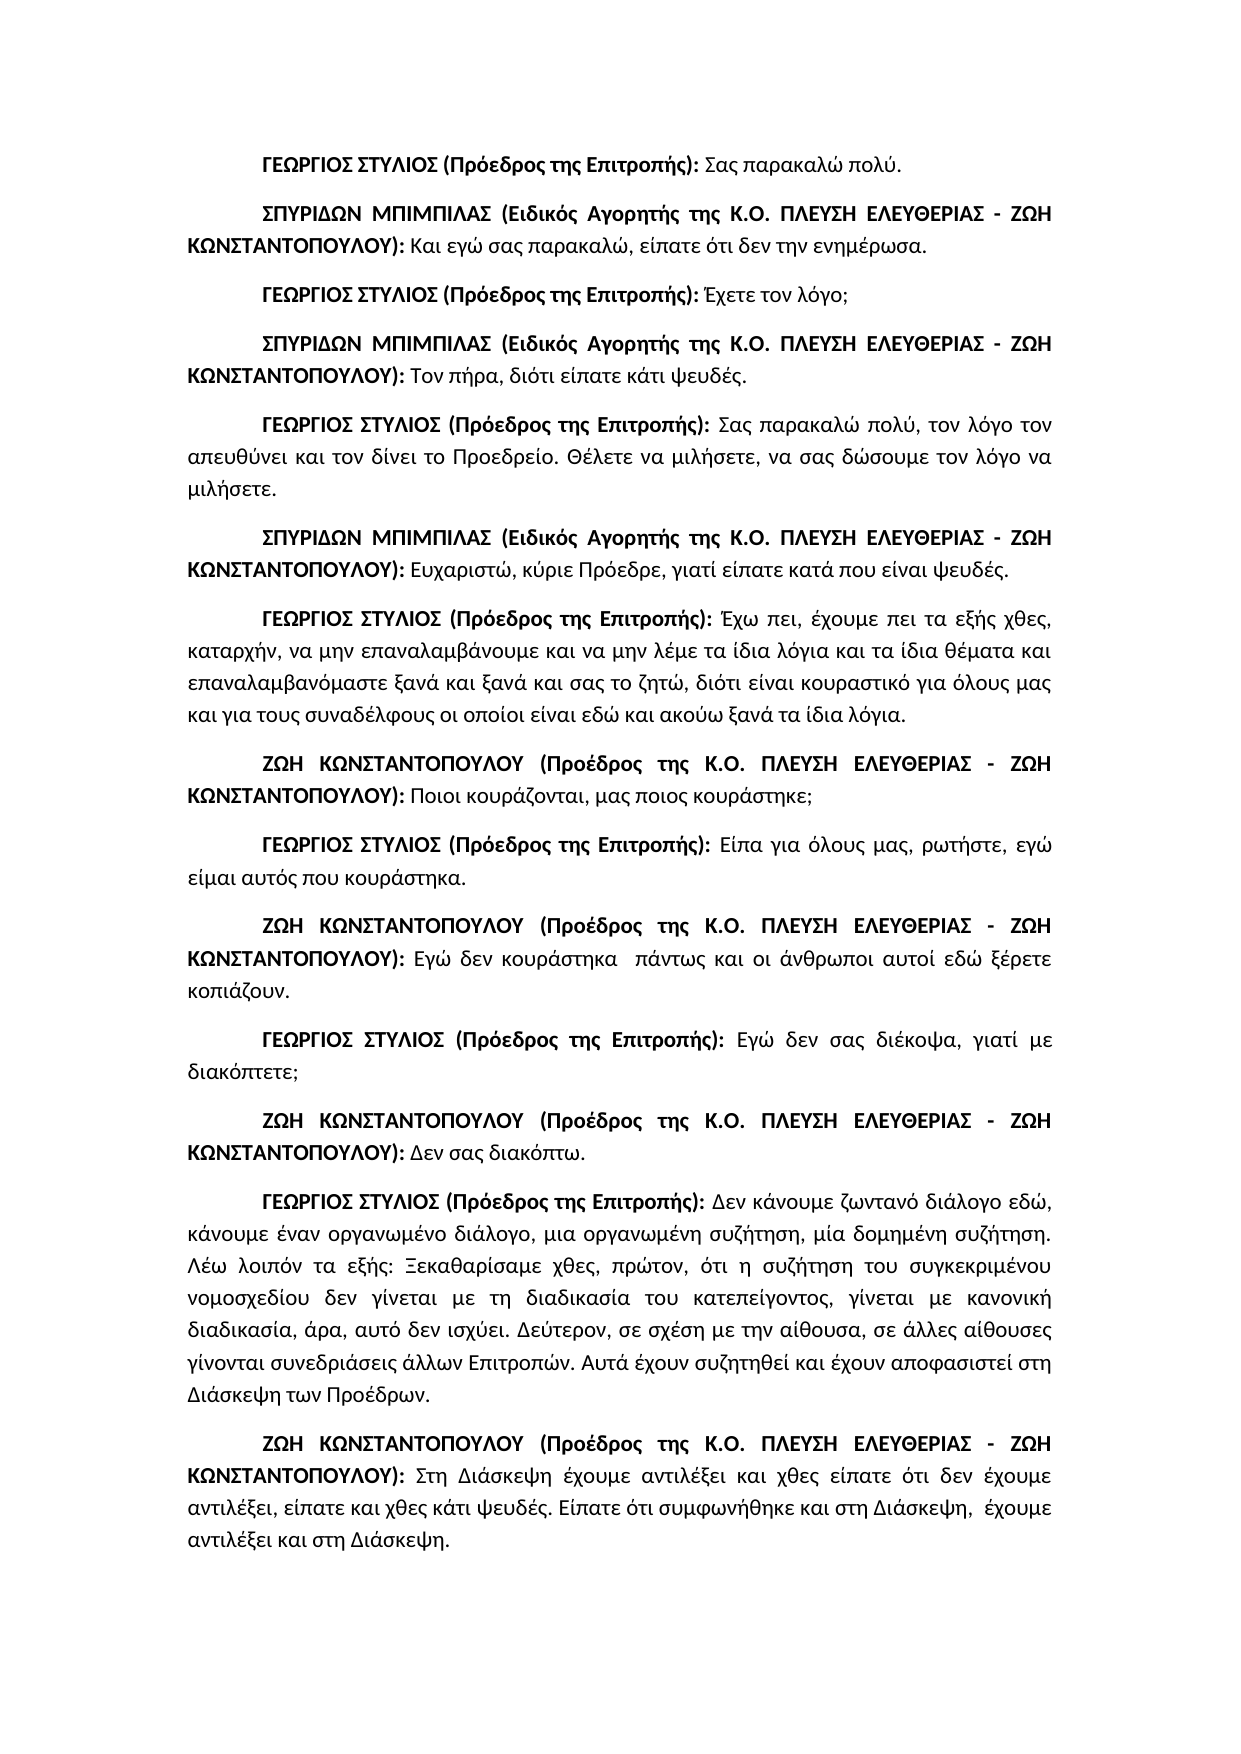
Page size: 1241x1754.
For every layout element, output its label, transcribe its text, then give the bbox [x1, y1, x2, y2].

text ΓΕΩΡΓΙΟΣ ΣΤΥΛΙΟΣ (Πρόεδρος της Επιτροπής): Σας παρακαλώ πολύ, τον λόγο τον απευθύνει και τον δίνει το Προεδρείο. Θέλετε να μιλήσετε, να σας δώσουμε τον λόγο να μιλήσετε. [187, 410, 1053, 502]
text ΓΕΩΡΓΙΟΣ ΣΤΥΛΙΟΣ (Πρόεδρος της Επιτροπής): Έχω πει, έχουμε πει τα εξής χθες, καταρχήν, να μην επαναλαμβάνουμε και να μην λέμε τα ίδια λόγια και τα ίδια θέματα και επαναλαμβανόμαστε ξανά και ξανά και σας το ζητώ, διότι είναι κουραστικό για όλους μας και για τους συναδέλφους οι οποίοι είναι εδώ και ακούω ξανά τα ίδια λόγια. [187, 604, 1053, 729]
text ΓΕΩΡΓΙΟΣ ΣΤΥΛΙΟΣ (Πρόεδρος της Επιτροπής): Δεν κάνουμε ζωντανό διάλογο εδώ, κάνουμε έναν οργανωμένο διάλογο, μια οργανωμένη συζήτηση, μία δομημένη συζήτηση. Λέω λοιπόν τα εξής: Ξεκαθαρίσαμε χθες, πρώτον, ότι η συζήτηση του συγκεκριμένου νομοσχεδίου δεν γίνεται με τη διαδικασία του κατεπείγοντος, γίνεται με κανονική διαδικασία, άρα, αυτό δεν ισχύει. Δεύτερον, σε σχέση με την αίθουσα, σε άλλες αίθουσες γίνονται συνεδριάσεις άλλων Επιτροπών. Αυτά έχουν συζητηθεί και έχουν αποφασιστεί στη Διάσκεψη των Προέδρων. [187, 1187, 1053, 1408]
text ΖΩΗ ΚΩΝΣΤΑΝΤΟΠΟΥΛΟΥ (Προέδρος της Κ.Ο. ΠΛΕΥΣΗ ΕΛΕΥΘΕΡΙΑΣ - ΖΩΗ ΚΩΝΣΤΑΝΤΟΠΟΥΛΟΥ): Ποιοι κουράζονται, μας ποιος κουράστηκε; [187, 749, 1053, 810]
text ΖΩΗ ΚΩΝΣΤΑΝΤΟΠΟΥΛΟΥ (Προέδρος της Κ.Ο. ΠΛΕΥΣΗ ΕΛΕΥΘΕΡΙΑΣ - ΖΩΗ ΚΩΝΣΤΑΝΤΟΠΟΥΛΟΥ): Δεν σας διακόπτω. [187, 1106, 1053, 1166]
text ΓΕΩΡΓΙΟΣ ΣΤΥΛΙΟΣ (Πρόεδρος της Επιτροπής): Είπα για όλους μας, ρωτήστε, εγώ είμαι αυτός που κουράστηκα. [187, 831, 1053, 891]
text ΓΕΩΡΓΙΟΣ ΣΤΥΛΙΟΣ (Πρόεδρος της Επιτροπής): Έχετε τον λόγο; [187, 280, 1053, 308]
text ΣΠΥΡΙΔΩΝ ΜΠΙΜΠΙΛΑΣ (Ειδικός Αγορητής της Κ.Ο. ΠΛΕΥΣΗ ΕΛΕΥΘΕΡΙΑΣ - ΖΩΗ ΚΩΝΣΤΑΝΤΟΠΟΥΛΟΥ): Τον πήρα, διότι είπατε κάτι ψευδές. [187, 329, 1053, 389]
text ΣΠΥΡΙΔΩΝ ΜΠΙΜΠΙΛΑΣ (Ειδικός Αγορητής της Κ.Ο. ΠΛΕΥΣΗ ΕΛΕΥΘΕΡΙΑΣ - ΖΩΗ ΚΩΝΣΤΑΝΤΟΠΟΥΛΟΥ): Και εγώ σας παρακαλώ, είπατε ότι δεν την ενημέρωσα. [187, 199, 1053, 259]
text ΓΕΩΡΓΙΟΣ ΣΤΥΛΙΟΣ (Πρόεδρος της Επιτροπής): Εγώ δεν σας διέκοψα, γιατί με διακόπτετε; [187, 1025, 1053, 1085]
text ΣΠΥΡΙΔΩΝ ΜΠΙΜΠΙΛΑΣ (Ειδικός Αγορητής της Κ.Ο. ΠΛΕΥΣΗ ΕΛΕΥΘΕΡΙΑΣ - ΖΩΗ ΚΩΝΣΤΑΝΤΟΠΟΥΛΟΥ): Ευχαριστώ, κύριε Πρόεδρε, γιατί είπατε κατά που είναι ψευδές. [187, 523, 1053, 583]
text ΖΩΗ ΚΩΝΣΤΑΝΤΟΠΟΥΛΟΥ (Προέδρος της Κ.Ο. ΠΛΕΥΣΗ ΕΛΕΥΘΕΡΙΑΣ - ΖΩΗ ΚΩΝΣΤΑΝΤΟΠΟΥΛΟΥ): Εγώ δεν κουράστηκα πάντως και οι άνθρωποι αυτοί εδώ ξέρετε κοπιάζουν. [187, 912, 1053, 1004]
text ΖΩΗ ΚΩΝΣΤΑΝΤΟΠΟΥΛΟΥ (Προέδρος της Κ.Ο. ΠΛΕΥΣΗ ΕΛΕΥΘΕΡΙΑΣ - ΖΩΗ ΚΩΝΣΤΑΝΤΟΠΟΥΛΟΥ): Στη Διάσκεψη έχουμε αντιλέξει και χθες είπατε ότι δεν έχουμε αντιλέξει, είπατε και χθες κάτι ψευδές. Είπατε ότι συμφωνήθηκε και στη Διάσκεψη, έχουμε αντιλέξει και στη Διάσκεψη. [187, 1429, 1053, 1553]
text ΓΕΩΡΓΙΟΣ ΣΤΥΛΙΟΣ (Πρόεδρος της Επιτροπής): Σας παρακαλώ πολύ. [187, 150, 1053, 178]
